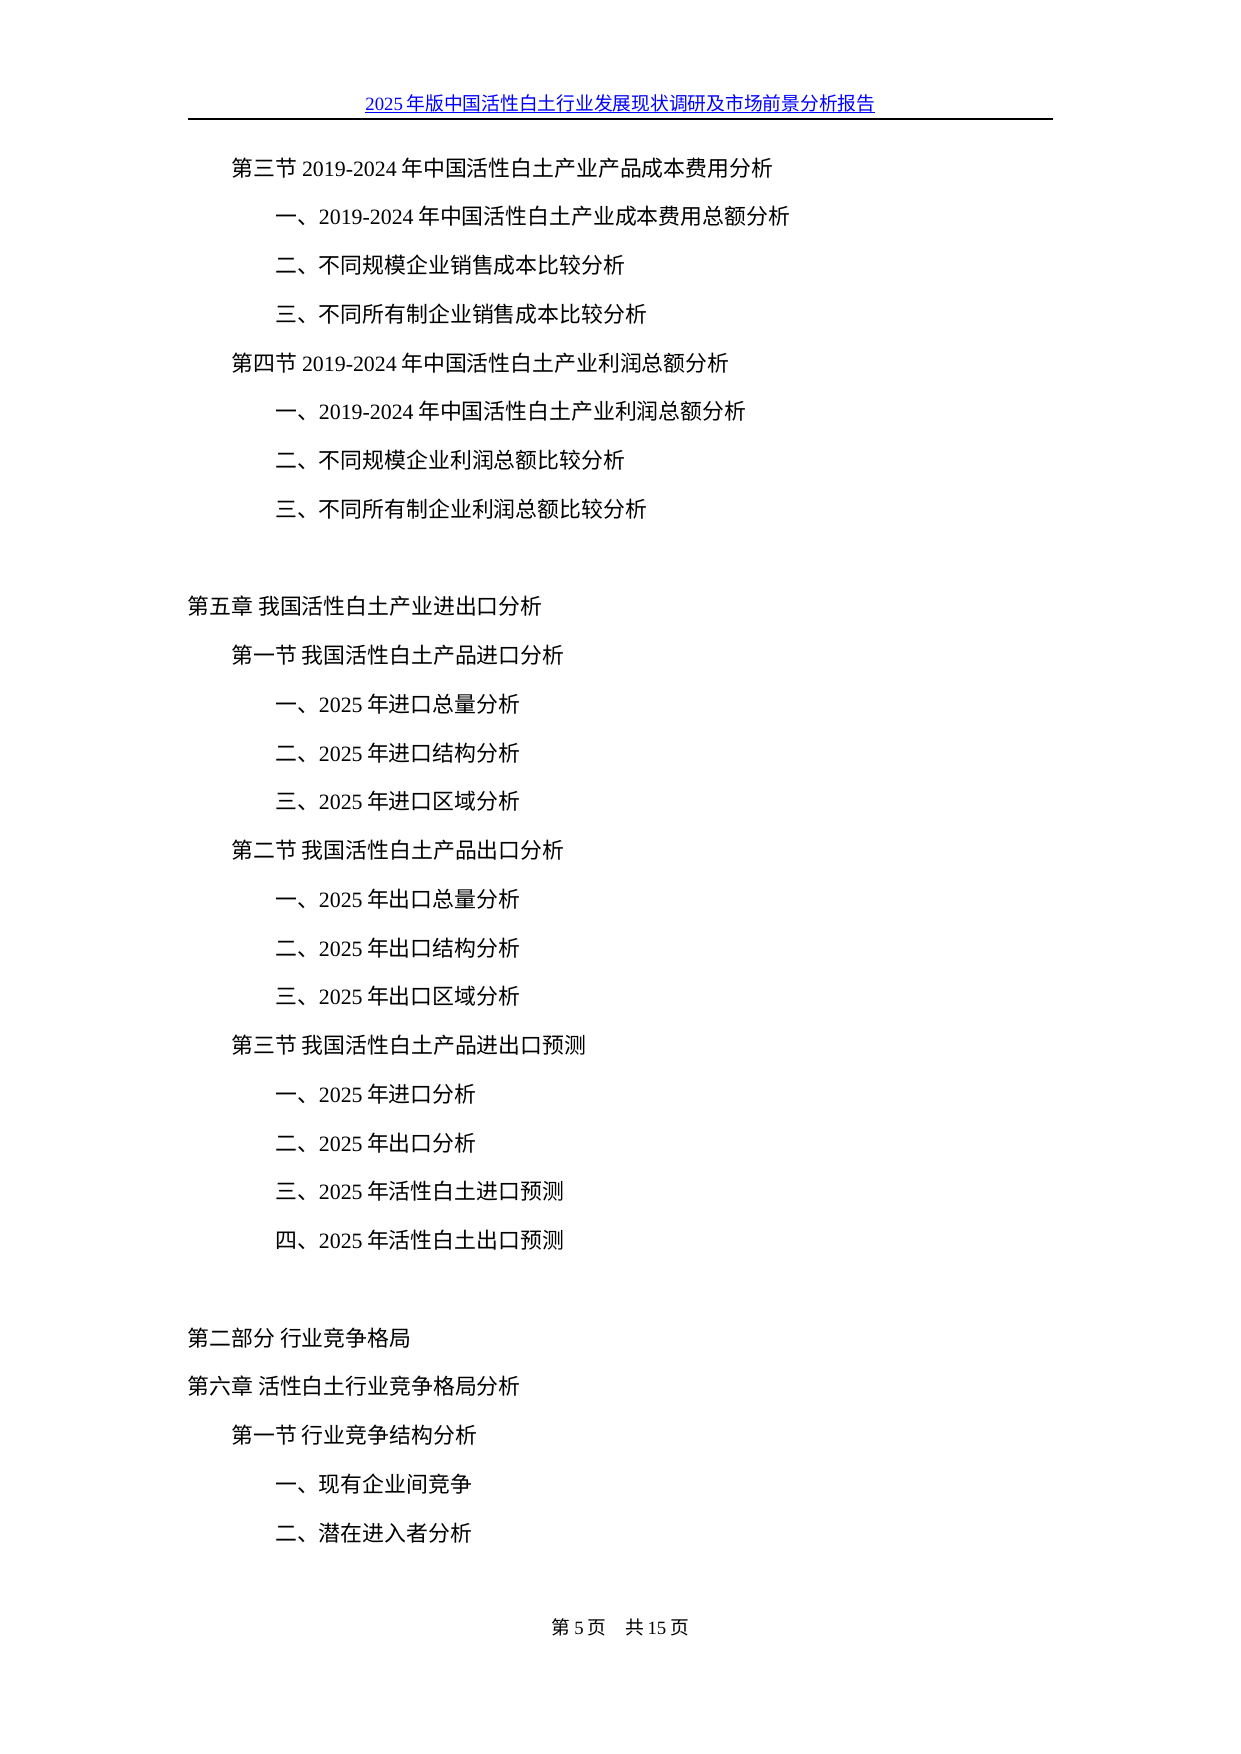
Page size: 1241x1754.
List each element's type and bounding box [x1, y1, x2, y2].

text [187, 150, 1053, 1548]
